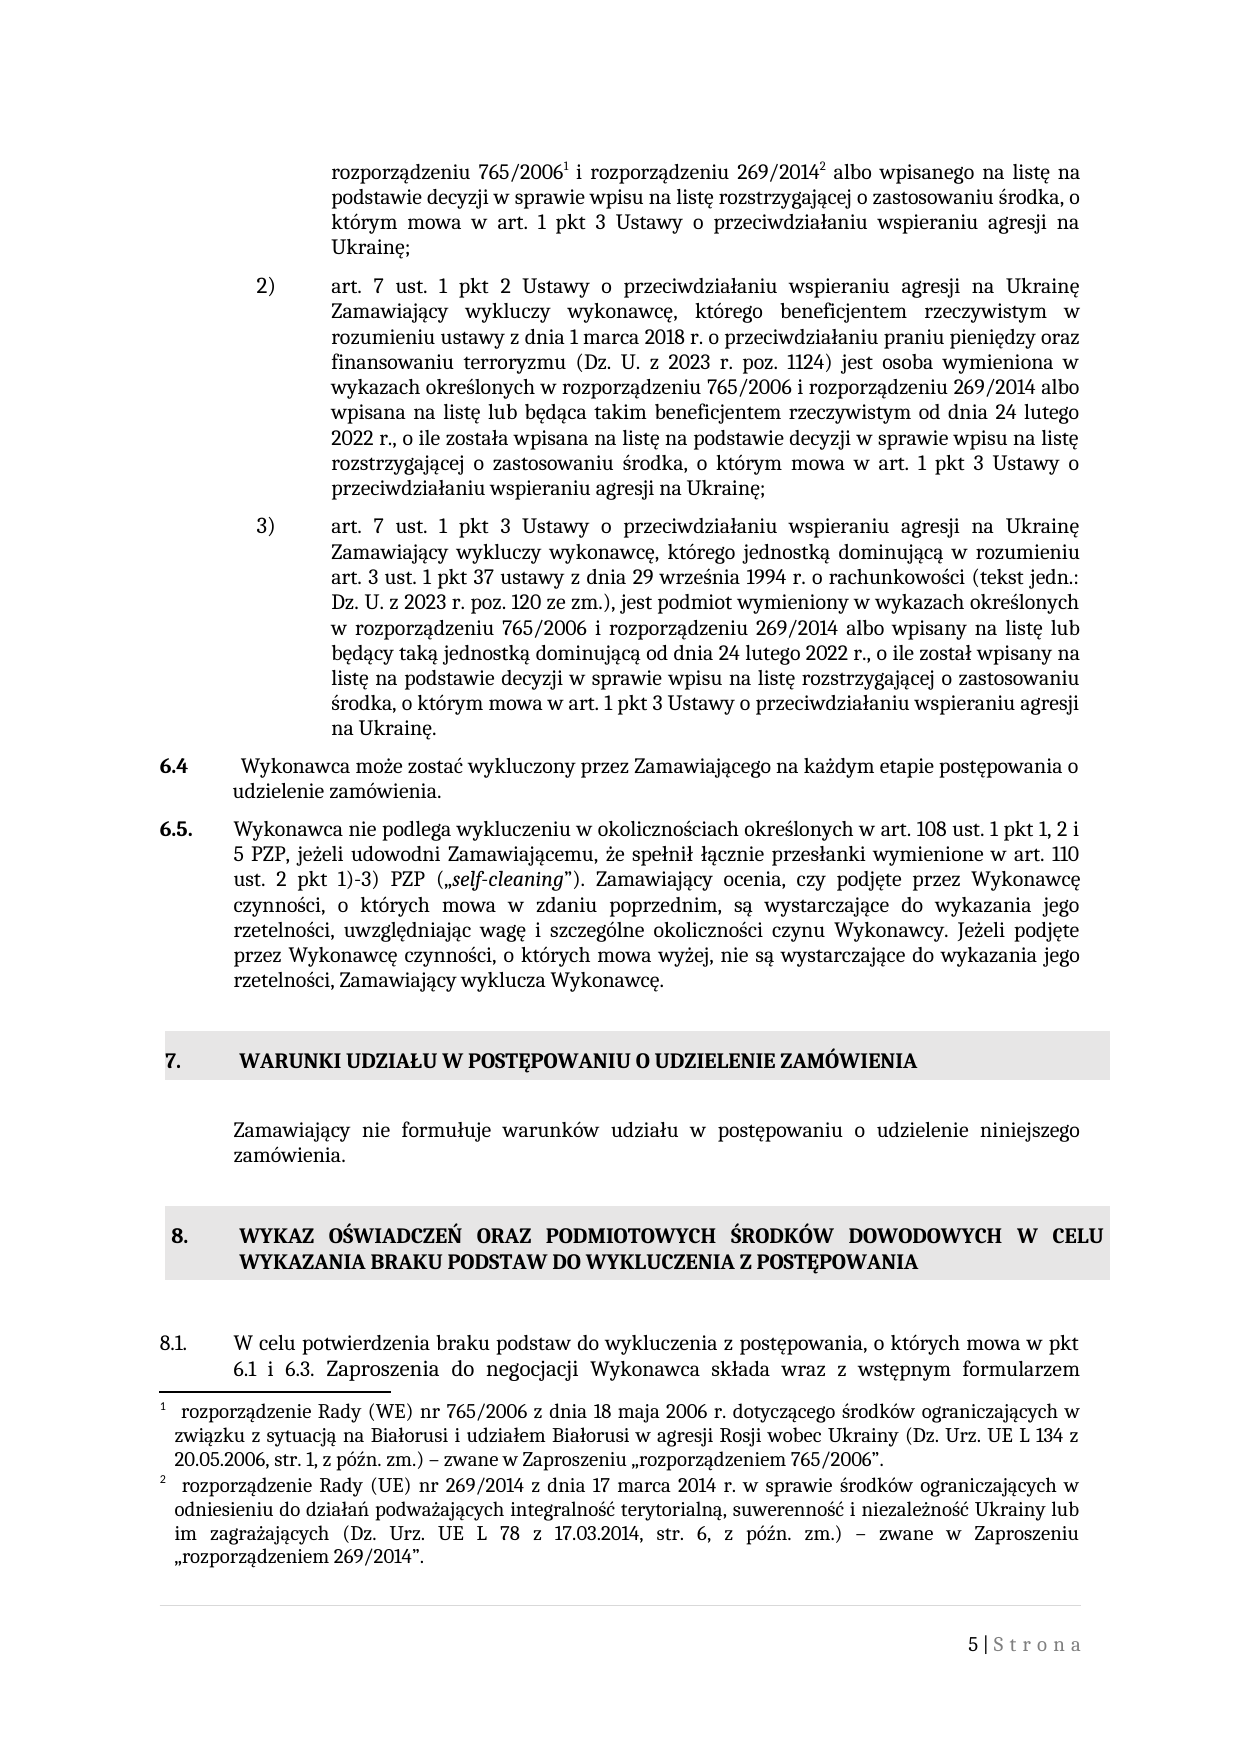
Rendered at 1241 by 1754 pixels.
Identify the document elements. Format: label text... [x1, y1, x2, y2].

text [159, 1331, 1081, 1382]
table_header 8. WYKAZ OŚWIADCZEŃ ORAZ PODMIOTOWYCH ŚRODKÓW DOWODOWYCH W CELU WYKAZANIA BRAKU PODSTAW DO WYKLUCZENIA Z POSTĘPOWANIA [165, 1206, 1110, 1280]
list art. 7 ust. 1 pkt 3 Ustawy o przeciwdziałaniu wspieraniu agresji na Ukrainę Zamawiający wykluczy wykonawcę, którego jednostką dominującą w rozumieniu art. 3 ust. 1 pkt 37 ustawy z dnia 29 września 1994 r. o rachunkowości (tekst jedn.: Dz. U. z 2023 r. poz. 120 ze zm.), jest podmiot wymieniony w wykazach określonych w rozporządzeniu 765/2006 i rozporządzeniu 269/2014 albo wpisany na listę lub będący taką jednostką dominującą od dnia 24 lutego 2022 r., o ile został wpisany na listę na podstawie decyzji w sprawie wpisu na listę rozstrzygającej o zastosowaniu środka, o którym mowa w art. 1 pkt 3 Ustawy o przeciwdziałaniu wspieraniu agresji na Ukrainę. [256, 513, 1081, 741]
text Zamawiający nie formułuje warunków udziału w postępowaniu o udzielenie niniejszego zamówienia. [233, 1118, 1081, 1168]
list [256, 159, 1081, 260]
text 6.5. Wykonawca nie podlega wykluczeniu w okolicznościach określonych w art. 108 ust. 1 pkt 1, 2 i 5 PZP, jeżeli udowodni Zamawiającemu, że spełnił łącznie przesłanki wymienione w art. 110 ust. 2 pkt 1)-3) PZP („self-cleaning”). Zamawiający ocenia, czy podjęte przez Wykonawcę czynności, o których mowa w zdaniu poprzednim, są wystarczające do wykazania jego rzetelności, uwzględniając wagę i szczególne okoliczności czynu Wykonawcy. Jeżeli podjęte przez Wykonawcę czynności, o których mowa wyżej, nie są wystarczające do wykazania jego rzetelności, Zamawiający wyklucza Wykonawcę. [159, 817, 1081, 993]
list art. 7 ust. 1 pkt 2 Ustawy o przeciwdziałaniu wspieraniu agresji na Ukrainę Zamawiający wykluczy wykonawcę, którego beneficjentem rzeczywistym w rozumieniu ustawy z dnia 1 marca 2018 r. o przeciwdziałaniu praniu pieniędzy oraz finansowaniu terroryzmu (Dz. U. z 2023 r. poz. 1124) jest osoba wymieniona w wykazach określonych w rozporządzeniu 765/2006 i rozporządzeniu 269/2014 albo wpisana na listę lub będąca takim beneficjentem rzeczywistym od dnia 24 lutego 2022 r., o ile została wpisana na listę na podstawie decyzji w sprawie wpisu na listę rozstrzygającej o zastosowaniu środka, o którym mowa w art. 1 pkt 3 Ustawy o przeciwdziałaniu wspieraniu agresji na Ukrainę; [256, 273, 1081, 501]
table_header 7. WARUNKI UDZIAŁU W POSTĘPOWANIU O UDZIELENIE ZAMÓWIENIA [165, 1031, 1110, 1080]
text 6.4 Wykonawca może zostać wykluczony przez Zamawiającego na każdym etapie postępowania o udzielenie zamówienia. [159, 754, 1081, 804]
